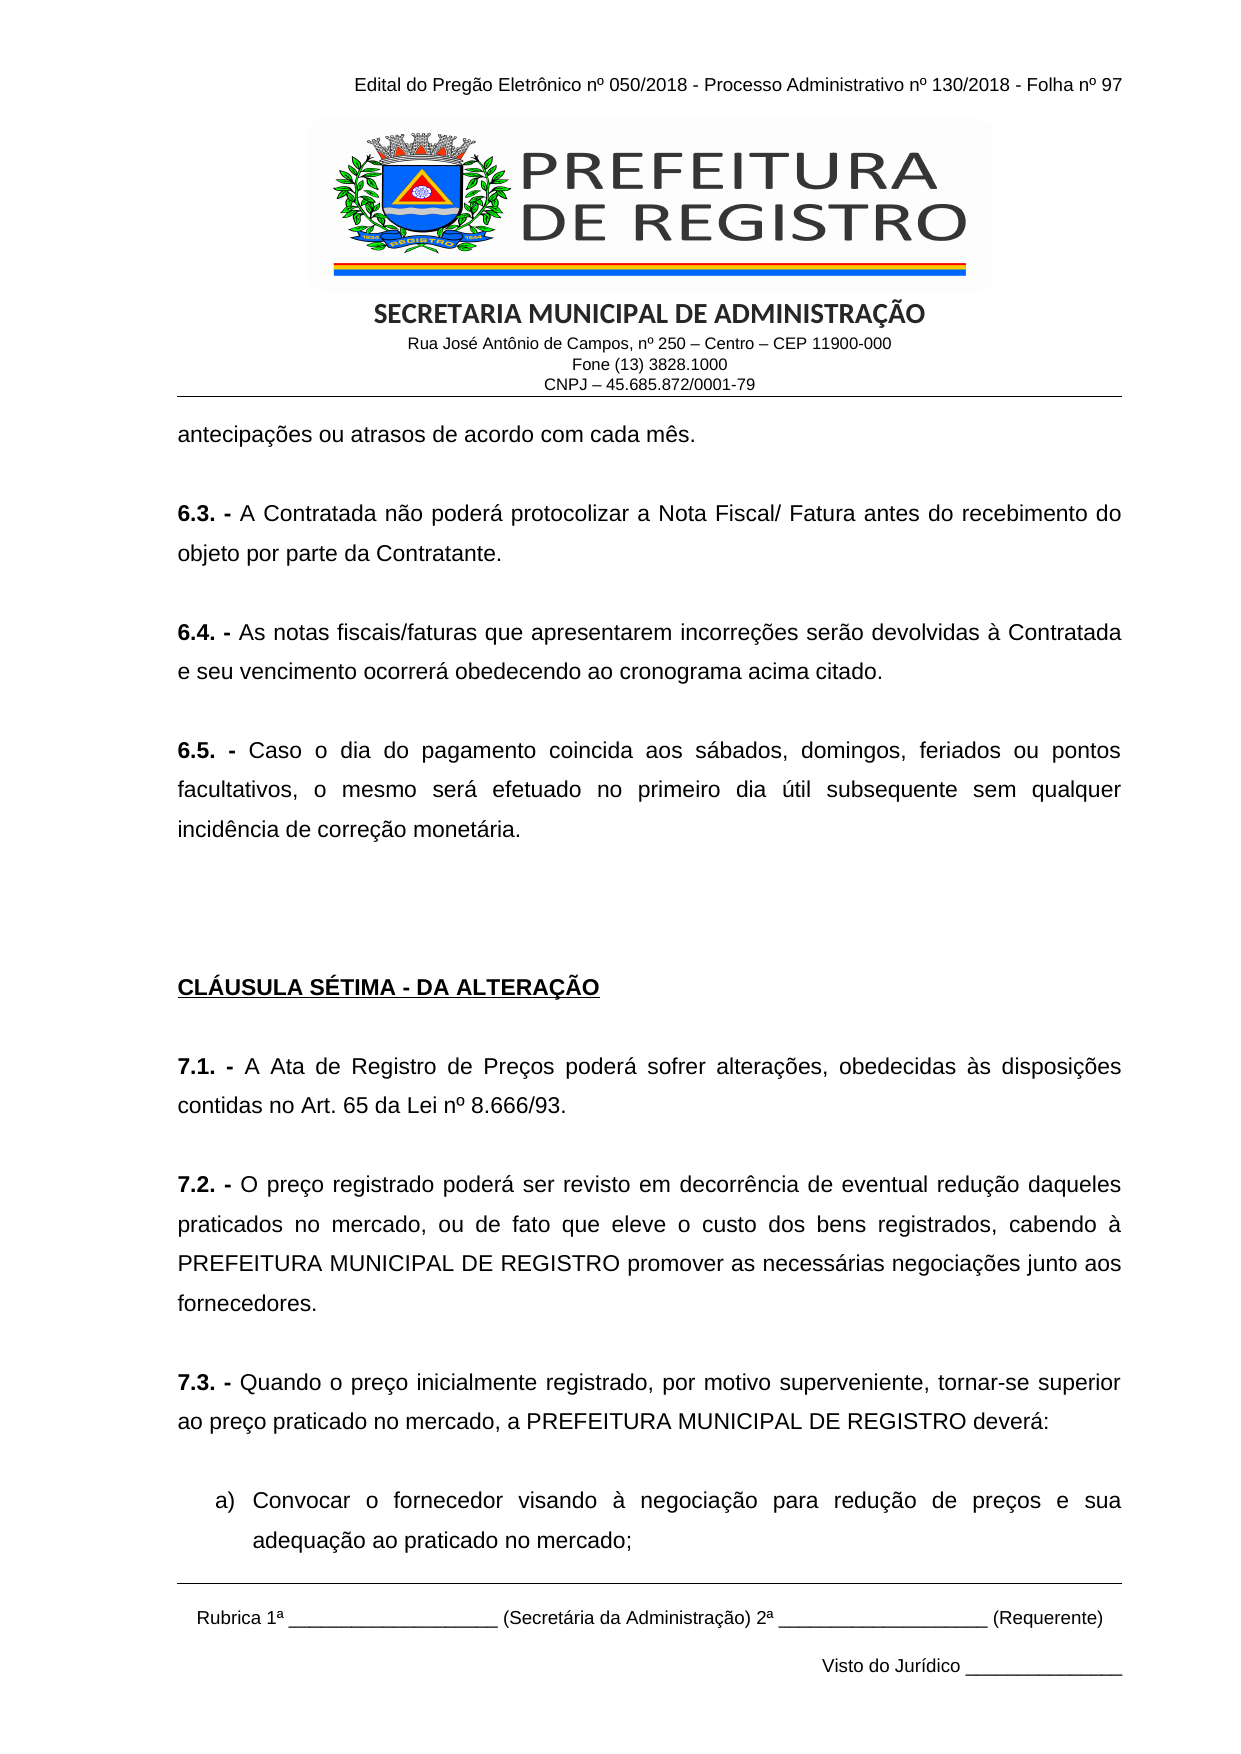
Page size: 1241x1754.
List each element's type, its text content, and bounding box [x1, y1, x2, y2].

picture [307, 117, 992, 293]
text 6.5. - Caso o dia do pagamento coincida aos sábados, domingos, feriados ou pontos facultativos, o mesmo será efetuado no primeiro dia útil subsequente sem qualquer incidência de correção monetária. [177, 737, 1122, 842]
text 6.2.1. - As datas relacionadas no subitem 6.2. poderão sofrer alterações, podendo ocorrer antecipações ou atrasos de acordo com cada mês. [177, 421, 1122, 447]
text 7.2. - O preço registrado poderá ser revisto em decorrência de eventual redução daqueles praticados no mercado, ou de fato que eleve o custo dos bens registrados, cabendo à PREFEITURA MUNICIPAL DE REGISTRO promover as necessárias negociações junto aos fornecedores. [177, 1171, 1122, 1316]
text 7.1. - A Ata de Registro de Preços poderá sofrer alterações, obedecidas às disposições contidas no Art. 65 da Lei nº 8.666/93. [177, 1053, 1122, 1119]
list Convocar o fornecedor visando à negociação para redução de preços e sua adequação ao praticado no mercado; [215, 1487, 1122, 1553]
text 6.4. - As notas fiscais/faturas que apresentarem incorreções serão devolvidas à Contratada e seu vencimento ocorrerá obedecendo ao cronograma acima citado. [177, 618, 1122, 684]
text CLÁUSULA SÉTIMA - DA ALTERAÇÃO [177, 974, 1122, 1000]
text 6.3. - A Contratada não poderá protocolizar a Nota Fiscal/ Fatura antes do recebimento do objeto por parte da Contratante. [177, 500, 1122, 566]
text 7.3. - Quando o preço inicialmente registrado, por motivo superveniente, tornar-se superior ao preço praticado no mercado, a PREFEITURA MUNICIPAL DE REGISTRO deverá: [177, 1369, 1122, 1434]
